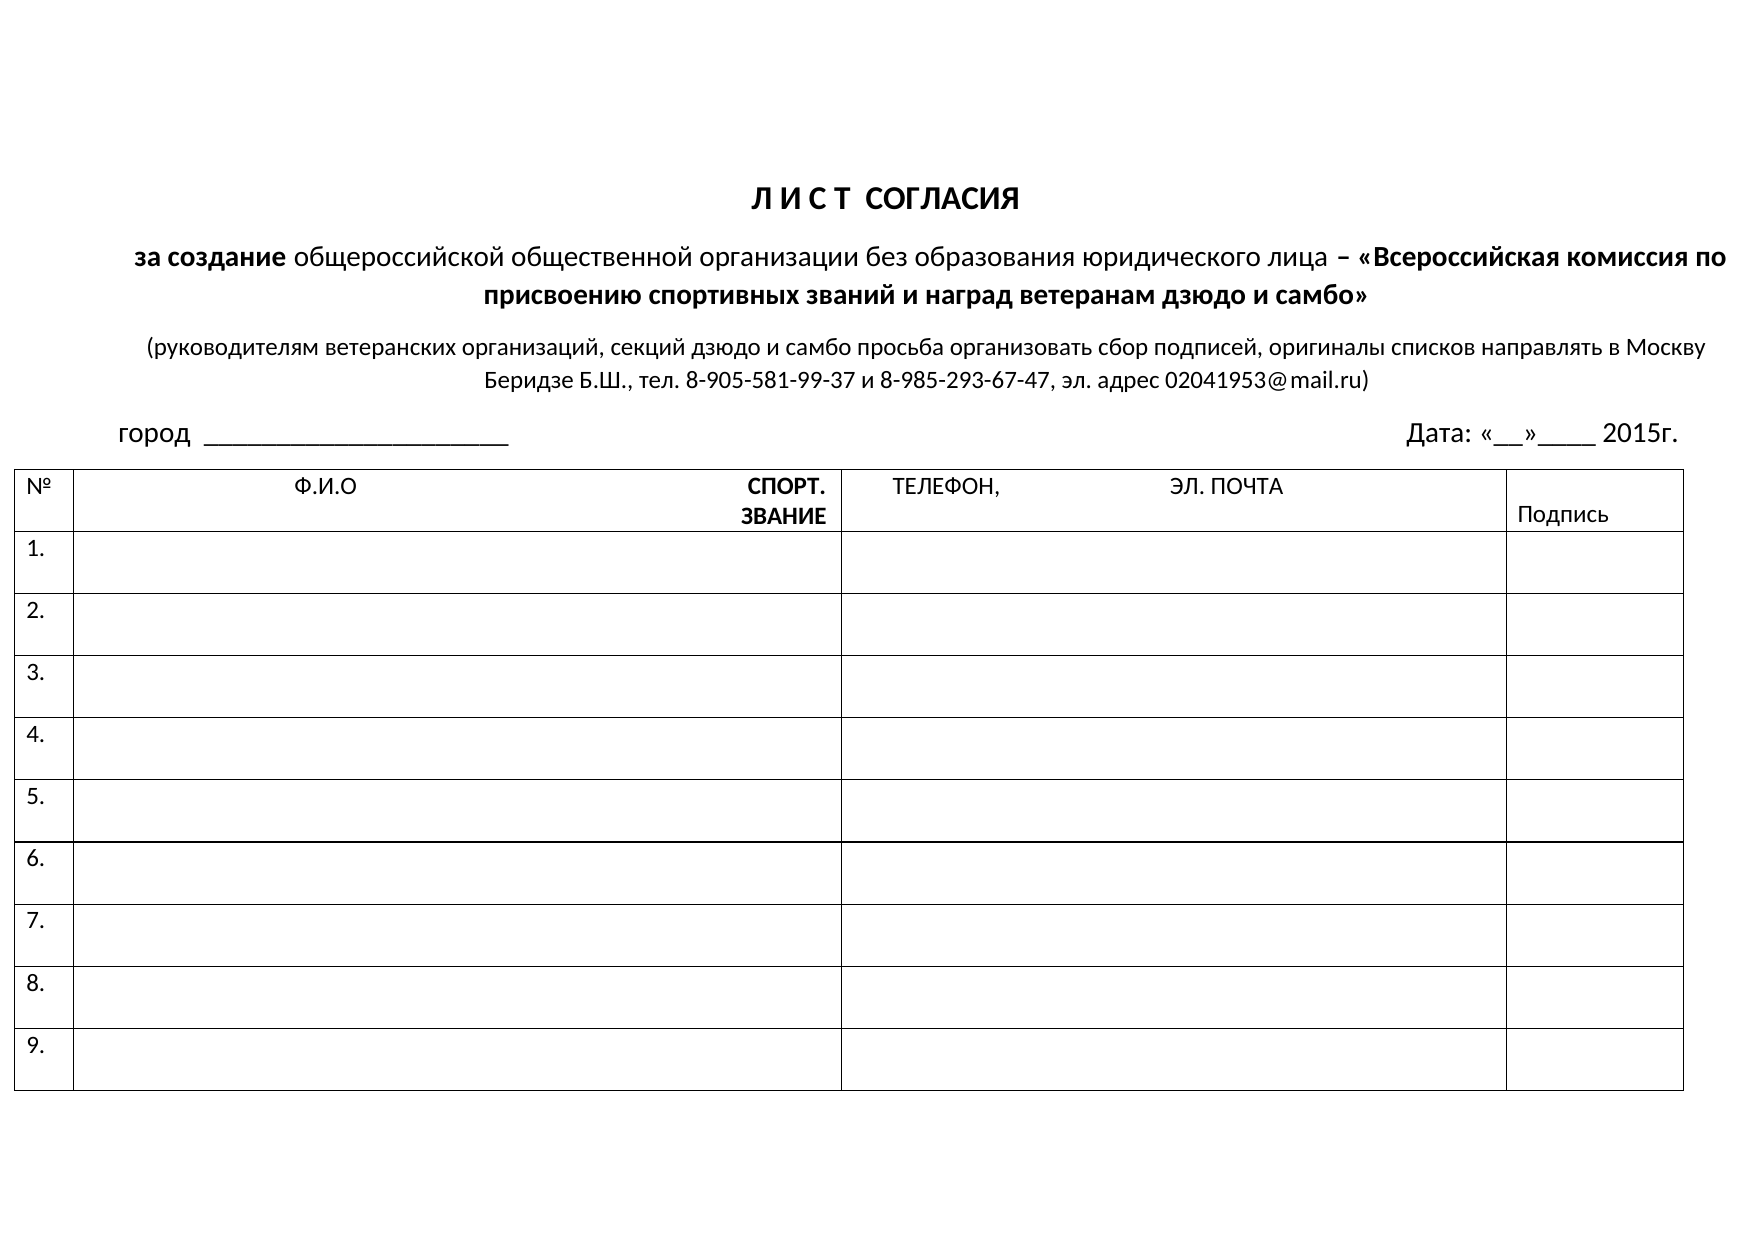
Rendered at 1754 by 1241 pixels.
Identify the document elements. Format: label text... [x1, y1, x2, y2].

text за создание общероссийской общественной организации без образования юридического лица – «Всероссийская комиссия по присвоению спортивных званий и наград ветеранам дзюдо и самбо» [118, 238, 1735, 312]
table_header ТЕЛЕФОН, ЭЛ. ПОЧТА [842, 470, 1506, 531]
table_cell [1507, 967, 1683, 1028]
table_cell 4. [15, 718, 73, 779]
table_cell 2. [15, 594, 73, 655]
table_cell 8. [15, 967, 73, 1028]
table_cell [74, 656, 841, 717]
text Л И С Т СОГЛАСИЯ [118, 177, 1735, 218]
table_cell [842, 905, 1506, 966]
table_cell [1507, 905, 1683, 966]
table_cell [74, 594, 841, 655]
table_header № [15, 470, 73, 531]
table_cell [1507, 1029, 1683, 1090]
table_cell [1507, 843, 1683, 903]
table_cell [842, 656, 1506, 717]
table_cell [74, 532, 841, 593]
table_cell 3. [15, 656, 73, 717]
table_header Подпись [1507, 470, 1683, 531]
table_cell [842, 967, 1506, 1028]
table_cell 1. [15, 532, 73, 593]
table_cell [1507, 532, 1683, 593]
table_cell [74, 718, 841, 779]
table_cell 9. [15, 1029, 73, 1090]
table_cell [1507, 718, 1683, 779]
table_cell 6. [15, 843, 73, 903]
text город _____________________ Дата: «__»____ 2015г. [118, 414, 1735, 449]
table_cell [842, 1029, 1506, 1090]
table_cell [842, 780, 1506, 841]
text (руководителям ветеранских организаций, секций дзюдо и самбо просьба организовать сбор подписей, оригиналы списков направлять в Москву Беридзе Б.Ш., тел. 8-905-581-99-37 и 8-985-293-67-47, эл. адрес 02041953@mail.ru) [118, 331, 1735, 395]
table_cell [74, 843, 841, 903]
table_cell [842, 532, 1506, 593]
table_cell [1507, 780, 1683, 841]
table_cell 7. [15, 905, 73, 966]
table_cell [842, 718, 1506, 779]
table_cell [74, 780, 841, 841]
table_cell [842, 594, 1506, 655]
table_cell [1507, 656, 1683, 717]
table_header Ф.И.О СПОРТ. ЗВАНИЕ [74, 470, 841, 531]
table_cell 5. [15, 780, 73, 841]
table_cell [842, 843, 1506, 903]
table_cell [74, 967, 841, 1028]
table_cell [74, 1029, 841, 1090]
table_cell [1507, 594, 1683, 655]
table_cell [74, 905, 841, 966]
